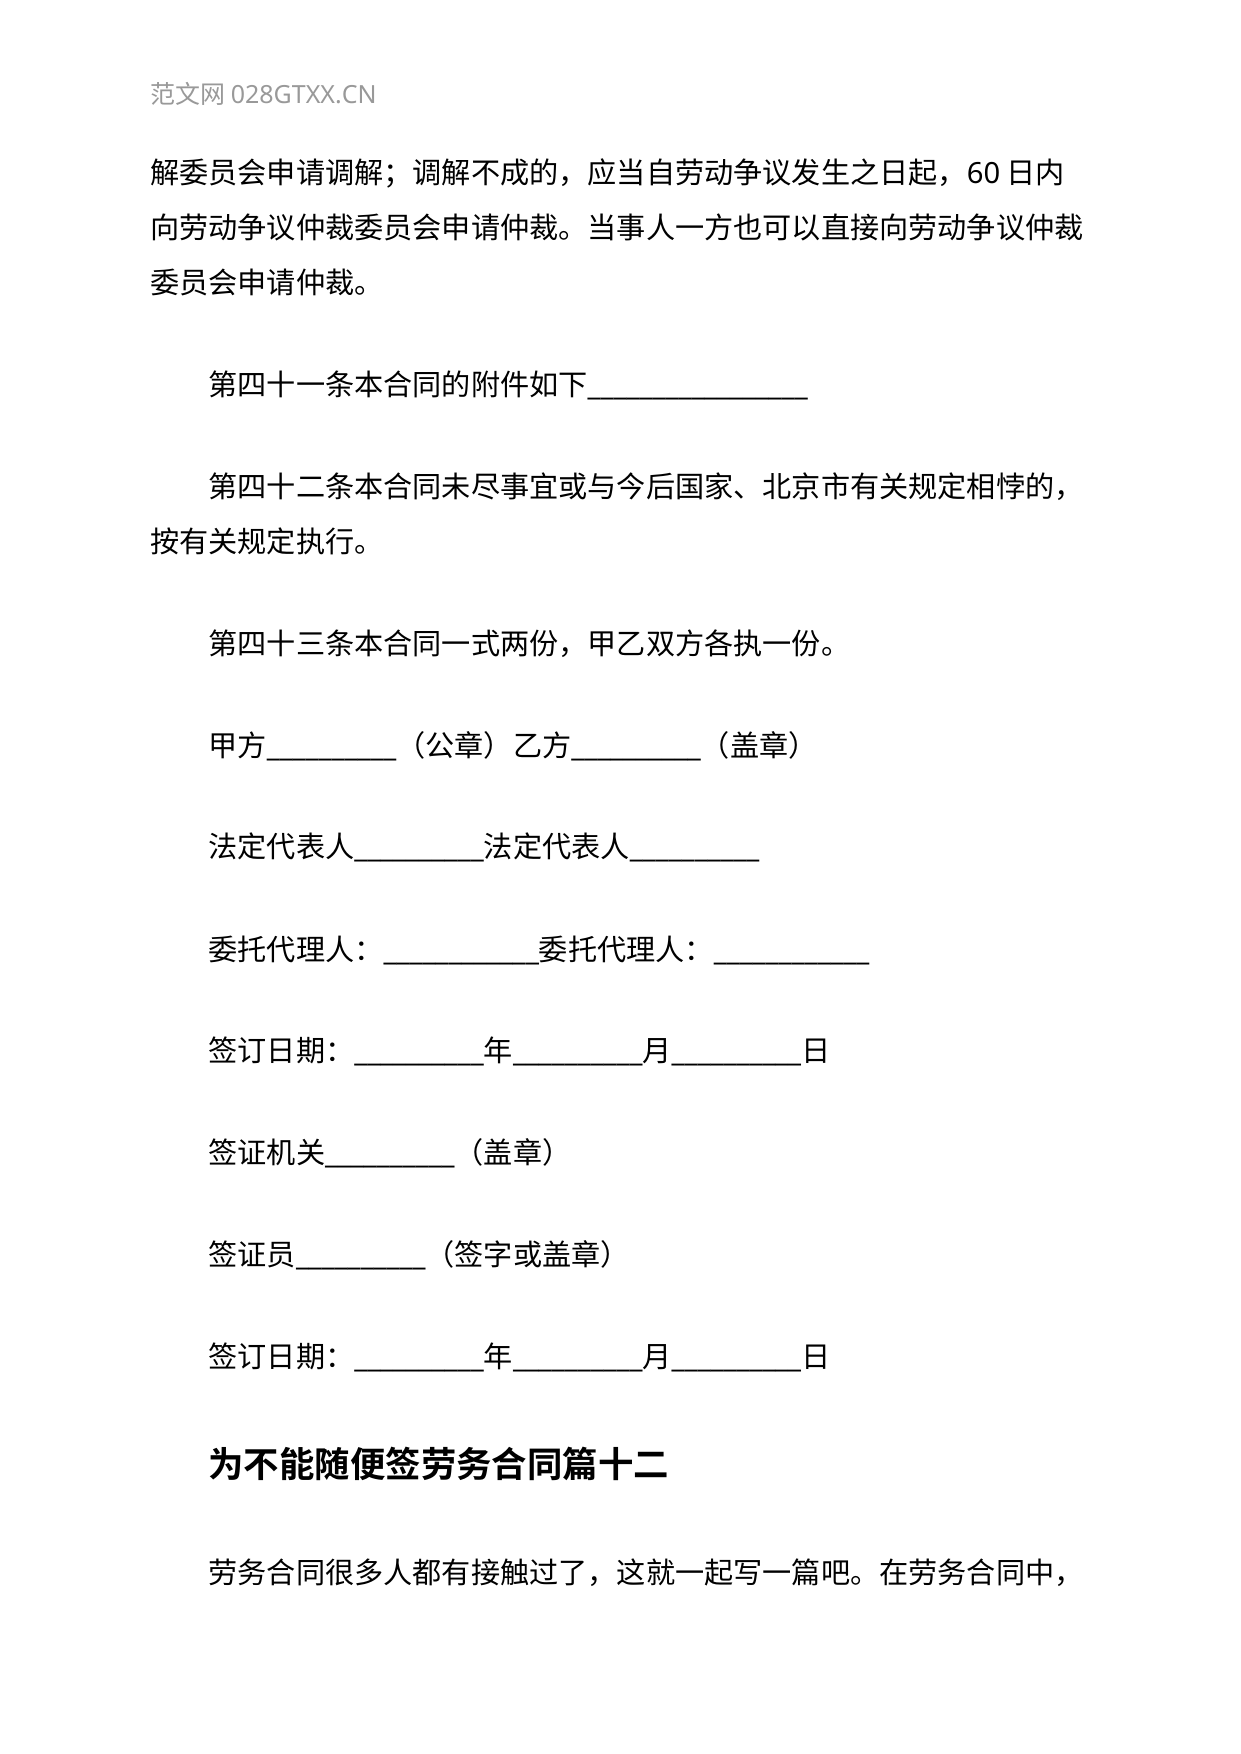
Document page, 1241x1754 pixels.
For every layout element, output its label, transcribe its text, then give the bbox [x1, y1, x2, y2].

text 甲方__________（公章）乙方__________（盖章） [150, 722, 1090, 764]
text 签订日期：__________年__________月__________日 [150, 1334, 1090, 1376]
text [150, 1549, 1090, 1592]
text 第四十一条本合同的附件如下_________________ [150, 362, 1090, 404]
text 签订日期：__________年__________月__________日 [150, 1028, 1090, 1070]
text 签证机关__________（盖章） [150, 1130, 1090, 1172]
text 第四十三条本合同一式两份，甲乙双方各执一份。 [150, 620, 1090, 663]
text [150, 150, 1090, 302]
text 签证员__________（签字或盖章） [150, 1232, 1090, 1274]
text 委托代理人：____________委托代理人：____________ [150, 926, 1090, 968]
text 法定代表人__________法定代表人__________ [150, 824, 1090, 866]
text 第四十二条本合同未尽事宜或与今后国家、北京市有关规定相悖的，按有关规定执行。 [150, 464, 1090, 561]
text 为不能随便签劳务合同篇十二 [150, 1436, 1090, 1487]
